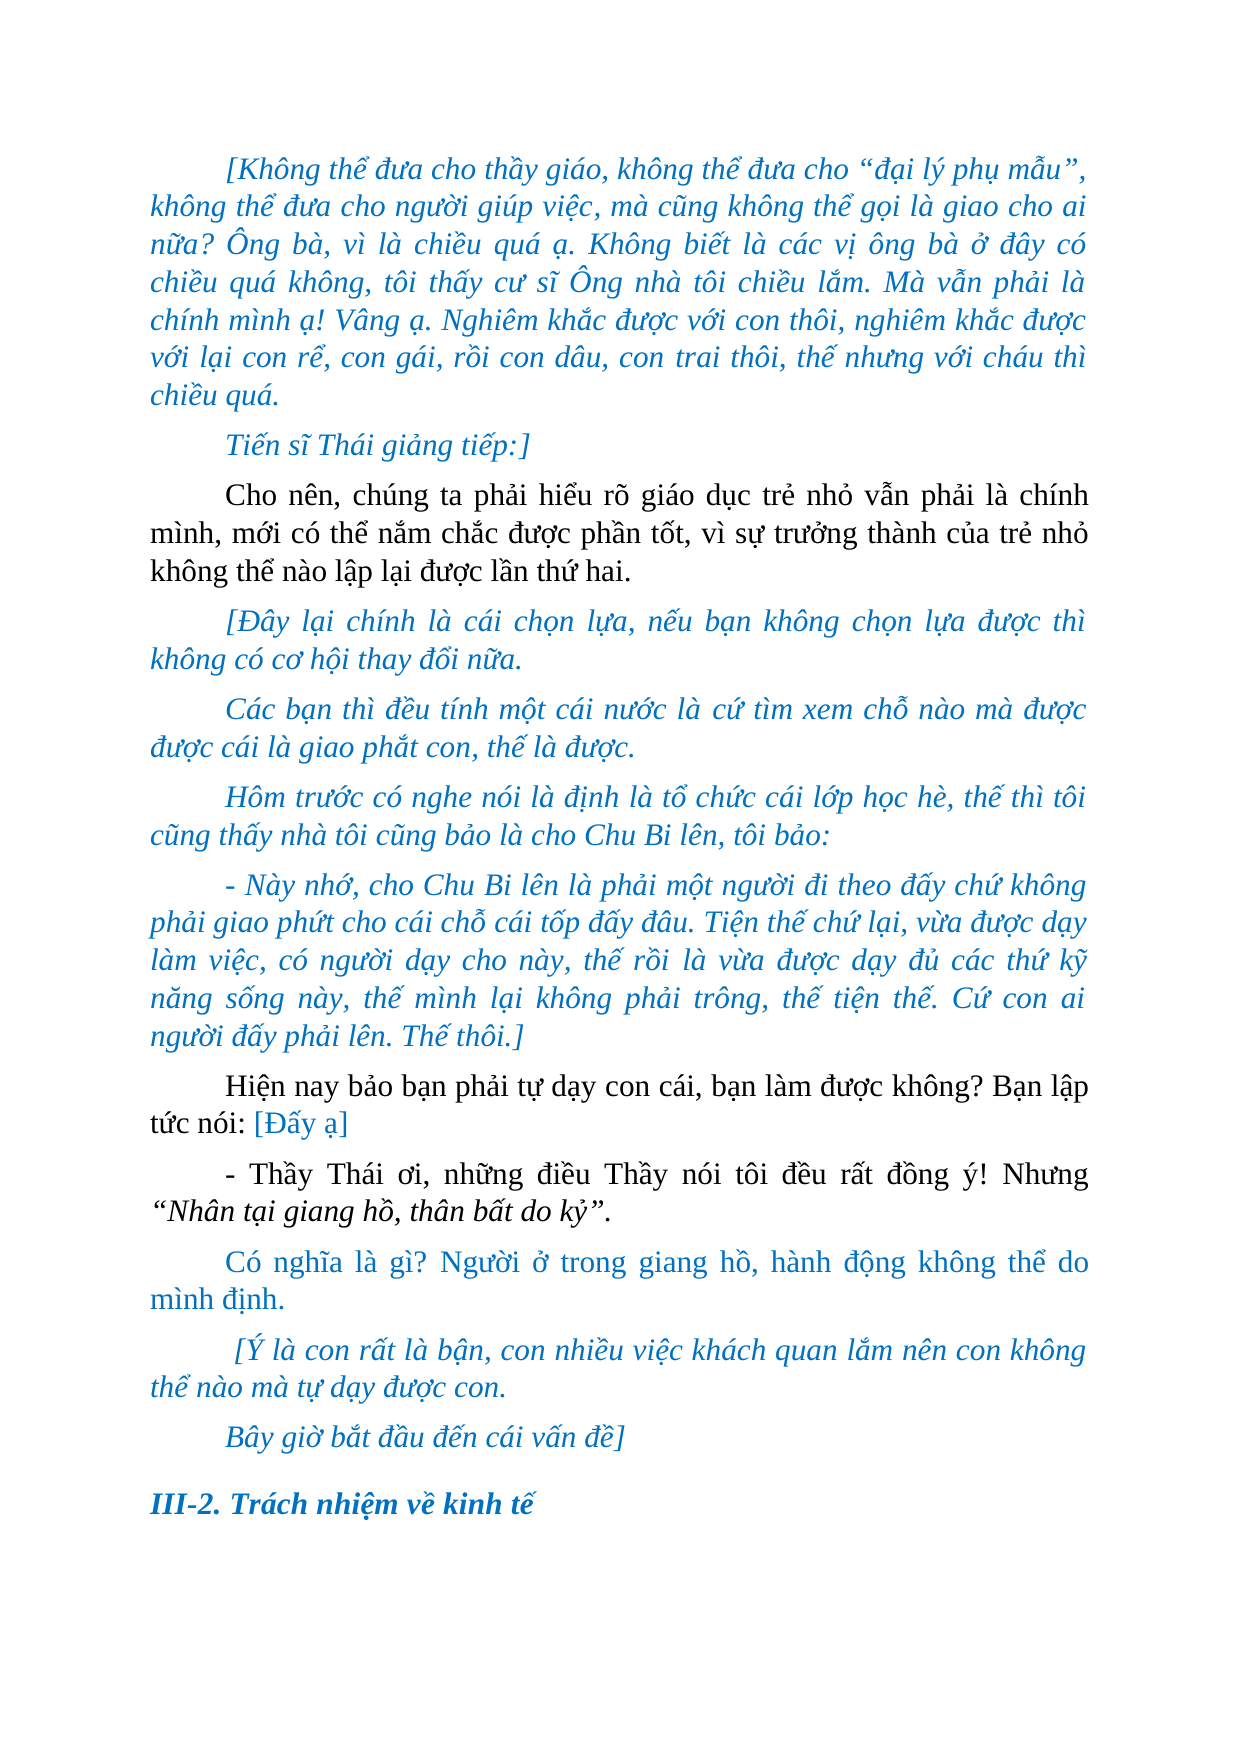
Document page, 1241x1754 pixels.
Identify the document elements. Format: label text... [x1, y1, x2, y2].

text Bây giờ bắt đầu đến cái vấn đề] [150, 1419, 1090, 1455]
subtitle III-2. Trách nhiệm về kinh tế [150, 1486, 1090, 1522]
text [Đây lại chính là cái chọn lựa, nếu bạn không chọn lựa được thì không có cơ hội thay đổi nữa. [150, 602, 1090, 676]
text [Ý là con rất là bận, con nhiều việc khách quan lắm nên con không thể nào mà tự dạy được con. [150, 1331, 1090, 1404]
text - Này nhớ, cho Chu Bi lên là phải một người đi theo đấy chứ không phải giao phứt cho cái chỗ cái tốp đấy đâu. Tiện thế chứ lại, vừa được dạy làm việc, có người dạy cho này, thế rồi là vừa được dạy đủ các thứ kỹ năng sống này, thế mình lại không phải trông, thế tiện thế. Cứ con ai người đấy phải lên. Thế thôi.] [150, 866, 1090, 1053]
text Hiện nay bảo bạn phải tự dạy con cái, bạn làm được không? Bạn lập tức nói: [Đấy ạ] [150, 1067, 1090, 1141]
text [Không thể đưa cho thầy giáo, không thể đưa cho “đại lý phụ mẫu”, không thể đưa cho người giúp việc, mà cũng không thể gọi là giao cho ai nữa? Ông bà, vì là chiều quá ạ. Không biết là các vị ông bà ở đây có chiều quá không, tôi thấy cư sĩ Ông nhà tôi chiều lắm. Mà vẫn phải là chính mình ạ! Vâng ạ. Nghiêm khắc được với con thôi, nghiêm khắc được với lại con rể, con gái, rồi con dâu, con trai thôi, thế nhưng với cháu thì chiều quá. [150, 150, 1090, 412]
text Hôm trước có nghe nói là định là tổ chức cái lớp học hè, thế thì tôi cũng thấy nhà tôi cũng bảo là cho Chu Bi lên, tôi bảo: [150, 778, 1090, 852]
text Cho nên, chúng ta phải hiểu rõ giáo dục trẻ nhỏ vẫn phải là chính mình, mới có thể nắm chắc được phần tốt, vì sự trưởng thành của trẻ nhỏ không thể nào lập lại được lần thứ hai. [150, 477, 1090, 588]
text - Thầy Thái ơi, những điều Thầy nói tôi đều rất đồng ý! Nhưng “Nhân tại giang hồ, thân bất do kỷ”. [150, 1155, 1090, 1229]
text Có nghĩa là gì? Người ở trong giang hồ, hành động không thể do mình định. [150, 1243, 1090, 1317]
text Các bạn thì đều tính một cái nước là cứ tìm xem chỗ nào mà được được cái là giao phắt con, thế là được. [150, 690, 1090, 764]
text Tiến sĩ Thái giảng tiếp:] [150, 426, 1090, 462]
